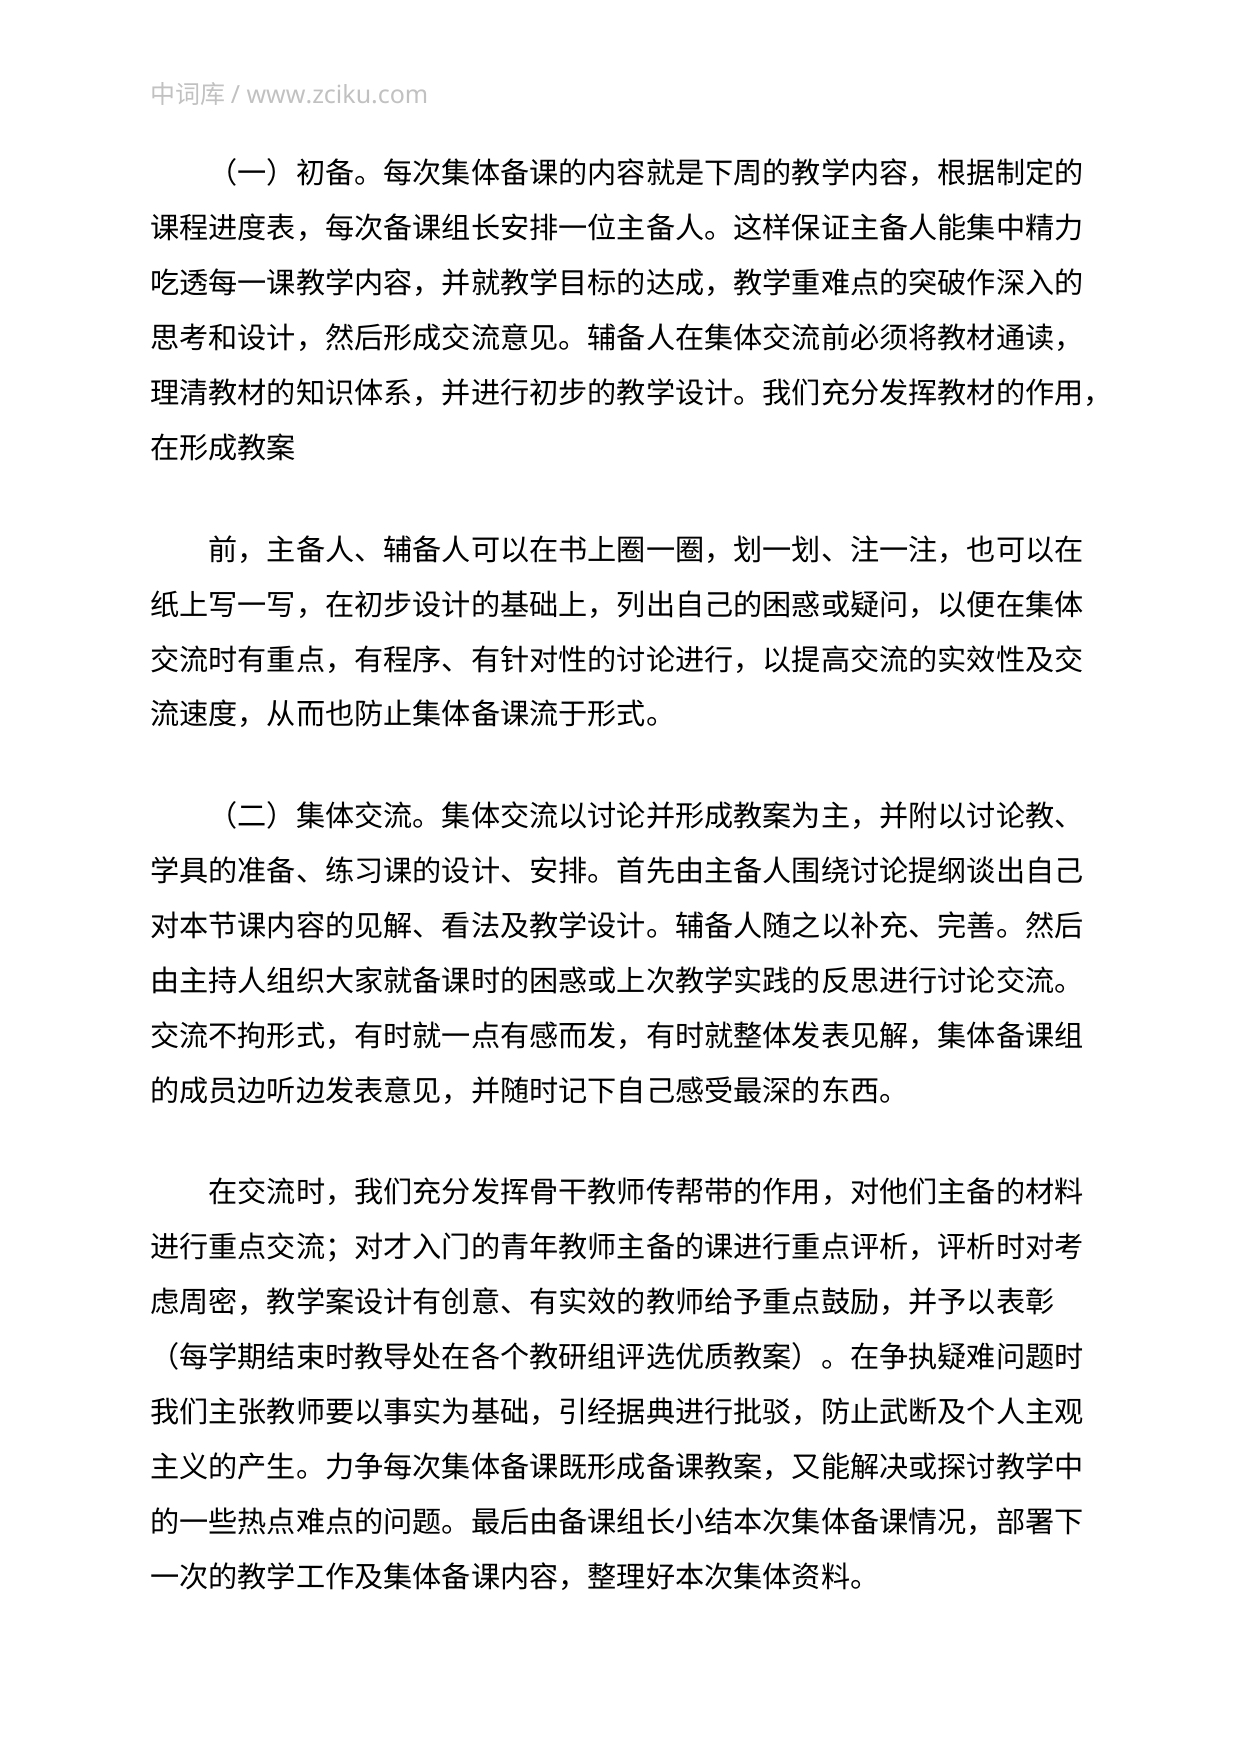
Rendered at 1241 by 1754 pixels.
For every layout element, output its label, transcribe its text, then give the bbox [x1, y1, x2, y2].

text （二）集体交流。集体交流以讨论并形成教案为主，并附以讨论教、学具的准备、练习课的设计、安排。首先由主备人围绕讨论提纲谈出自己对本节课内容的见解、看法及教学设计。辅备人随之以补充、完善。然后由主持人组织大家就备课时的困惑或上次教学实践的反思进行讨论交流。交流不拘形式，有时就一点有感而发，有时就整体发表见解，集体备课组的成员边听边发表意见，并随时记下自己感受最深的东西。 [150, 793, 1090, 1109]
text （一）初备。每次集体备课的内容就是下周的教学内容，根据制定的课程进度表，每次备课组长安排一位主备人。这样保证主备人能集中精力吃透每一课教学内容，并就教学目标的达成，教学重难点的突破作深入的思考和设计，然后形成交流意见。辅备人在集体交流前必须将教材通读，理清教材的知识体系，并进行初步的教学设计。我们充分发挥教材的作用，在形成教案 [150, 150, 1090, 467]
text 前，主备人、辅备人可以在书上圈一圈，划一划、注一注，也可以在纸上写一写，在初步设计的基础上，列出自己的困惑或疑问，以便在集体交流时有重点，有程序、有针对性的讨论进行，以提高交流的实效性及交流速度，从而也防止集体备课流于形式。 [150, 526, 1090, 733]
text 在交流时，我们充分发挥骨干教师传帮带的作用，对他们主备的材料进行重点交流；对才入门的青年教师主备的课进行重点评析，评析时对考虑周密，教学案设计有创意、有实效的教师给予重点鼓励，并予以表彰（每学期结束时教导处在各个教研组评选优质教案）。在争执疑难问题时我们主张教师要以事实为基础，引经据典进行批驳，防止武断及个人主观主义的产生。力争每次集体备课既形成备课教案，又能解决或探讨教学中的一些热点难点的问题。最后由备课组长小结本次集体备课情况，部署下一次的教学工作及集体备课内容，整理好本次集体资料。 [150, 1169, 1090, 1596]
